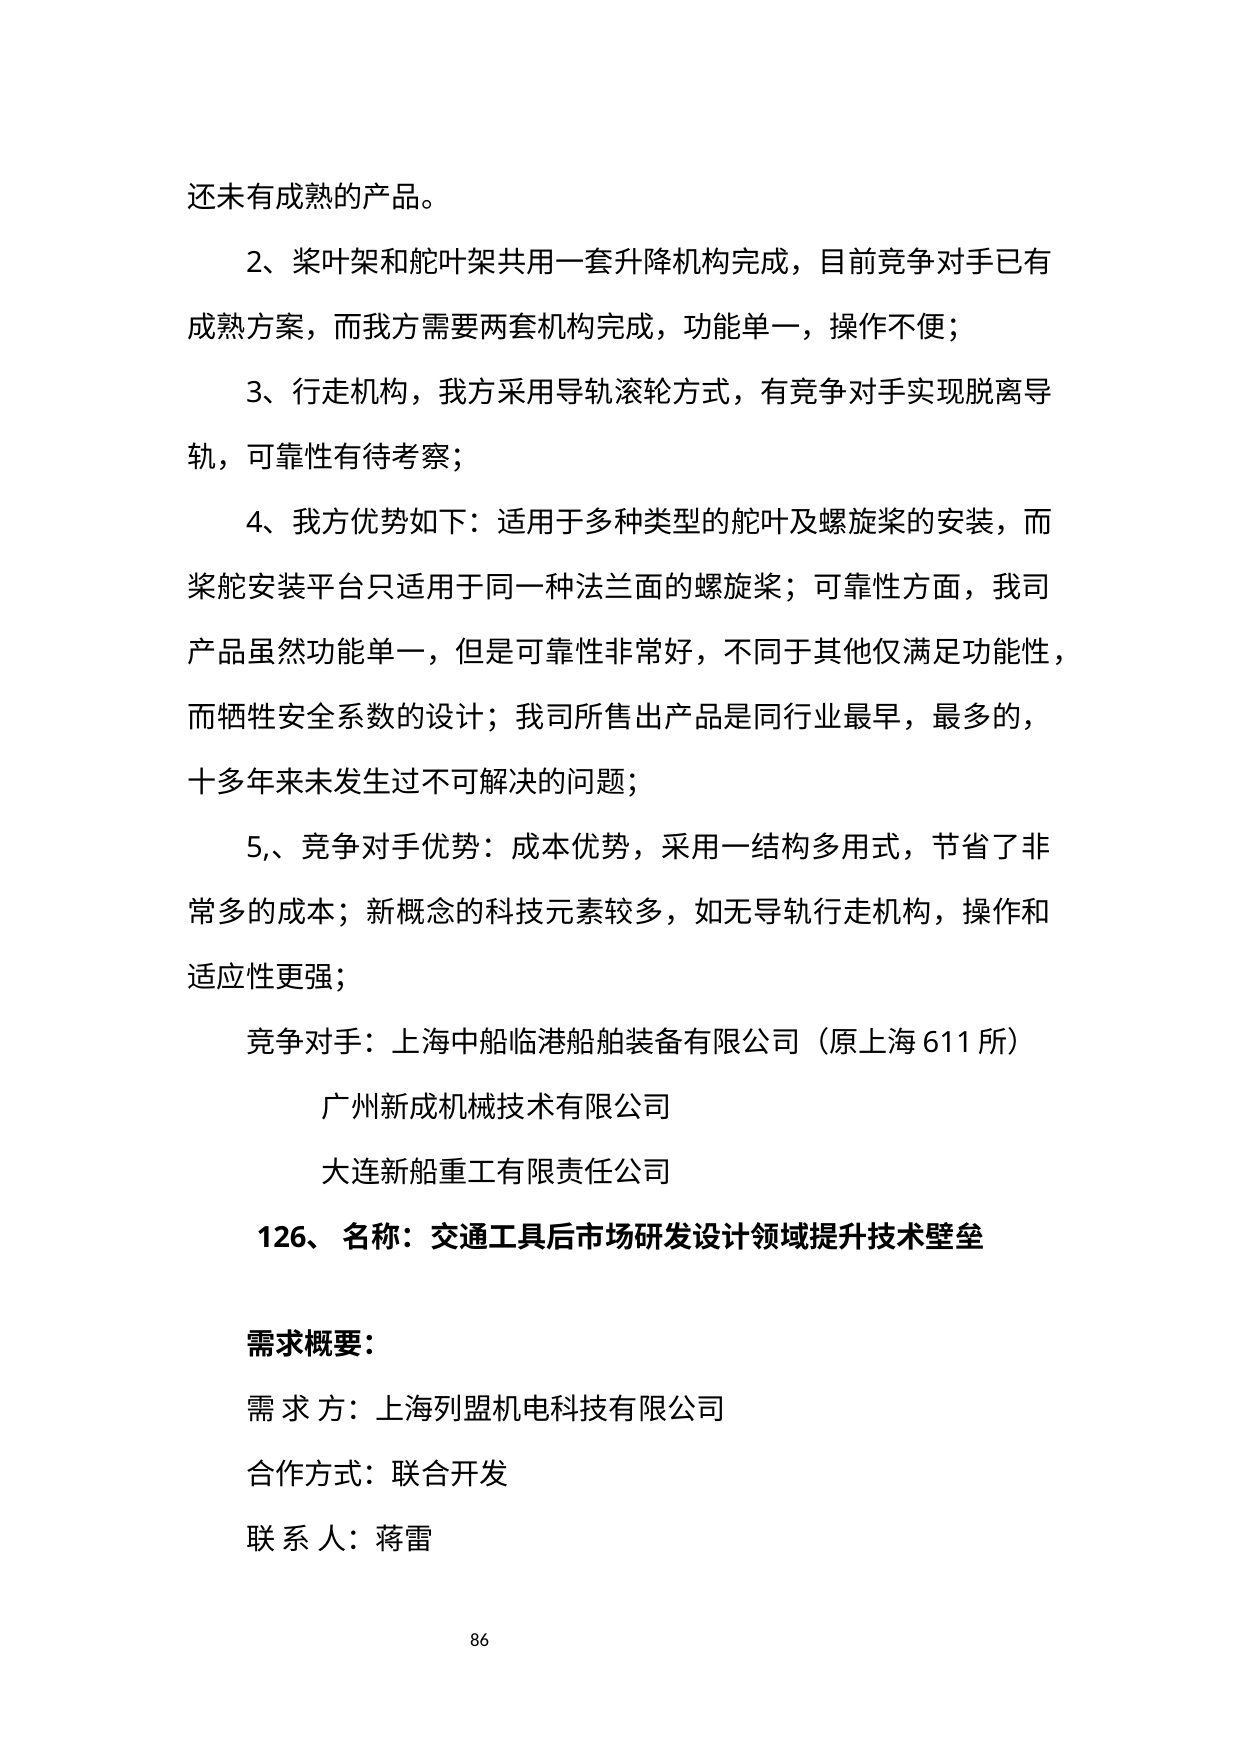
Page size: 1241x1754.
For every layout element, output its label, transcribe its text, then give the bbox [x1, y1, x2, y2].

text 竞争对手：上海中船临港船舶装备有限公司（原上海611所） [187, 1007, 1053, 1072]
text 需求概要： [187, 1309, 1053, 1374]
text 合作方式：联合开发 [187, 1439, 1053, 1504]
list 名称：交通工具后市场研发设计领域提升技术壁垒 [187, 1202, 1053, 1267]
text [187, 162, 1053, 227]
text 联 系 人：蒋雷 [187, 1504, 1053, 1569]
text 需 求 方：上海列盟机电科技有限公司 [187, 1374, 1053, 1439]
text 广州新成机械技术有限公司 [187, 1072, 1053, 1137]
text 5,、竞争对手优势：成本优势，采用一结构多用式，节省了非常多的成本；新概念的科技元素较多，如无导轨行走机构，操作和适应性更强； [187, 812, 1053, 1007]
text 2、桨叶架和舵叶架共用一套升降机构完成，目前竞争对手已有成熟方案，而我方需要两套机构完成，功能单一，操作不便； [187, 227, 1053, 357]
text 大连新船重工有限责任公司 [187, 1137, 1053, 1202]
text 4、我方优势如下：适用于多种类型的舵叶及螺旋桨的安装，而桨舵安装平台只适用于同一种法兰面的螺旋桨；可靠性方面，我司产品虽然功能单一，但是可靠性非常好，不同于其他仅满足功能性，而牺牲安全系数的设计；我司所售出产品是同行业最早，最多的，十多年来未发生过不可解决的问题； [187, 487, 1053, 812]
text 3、行走机构，我方采用导轨滚轮方式，有竞争对手实现脱离导轨，可靠性有待考察； [187, 357, 1053, 487]
